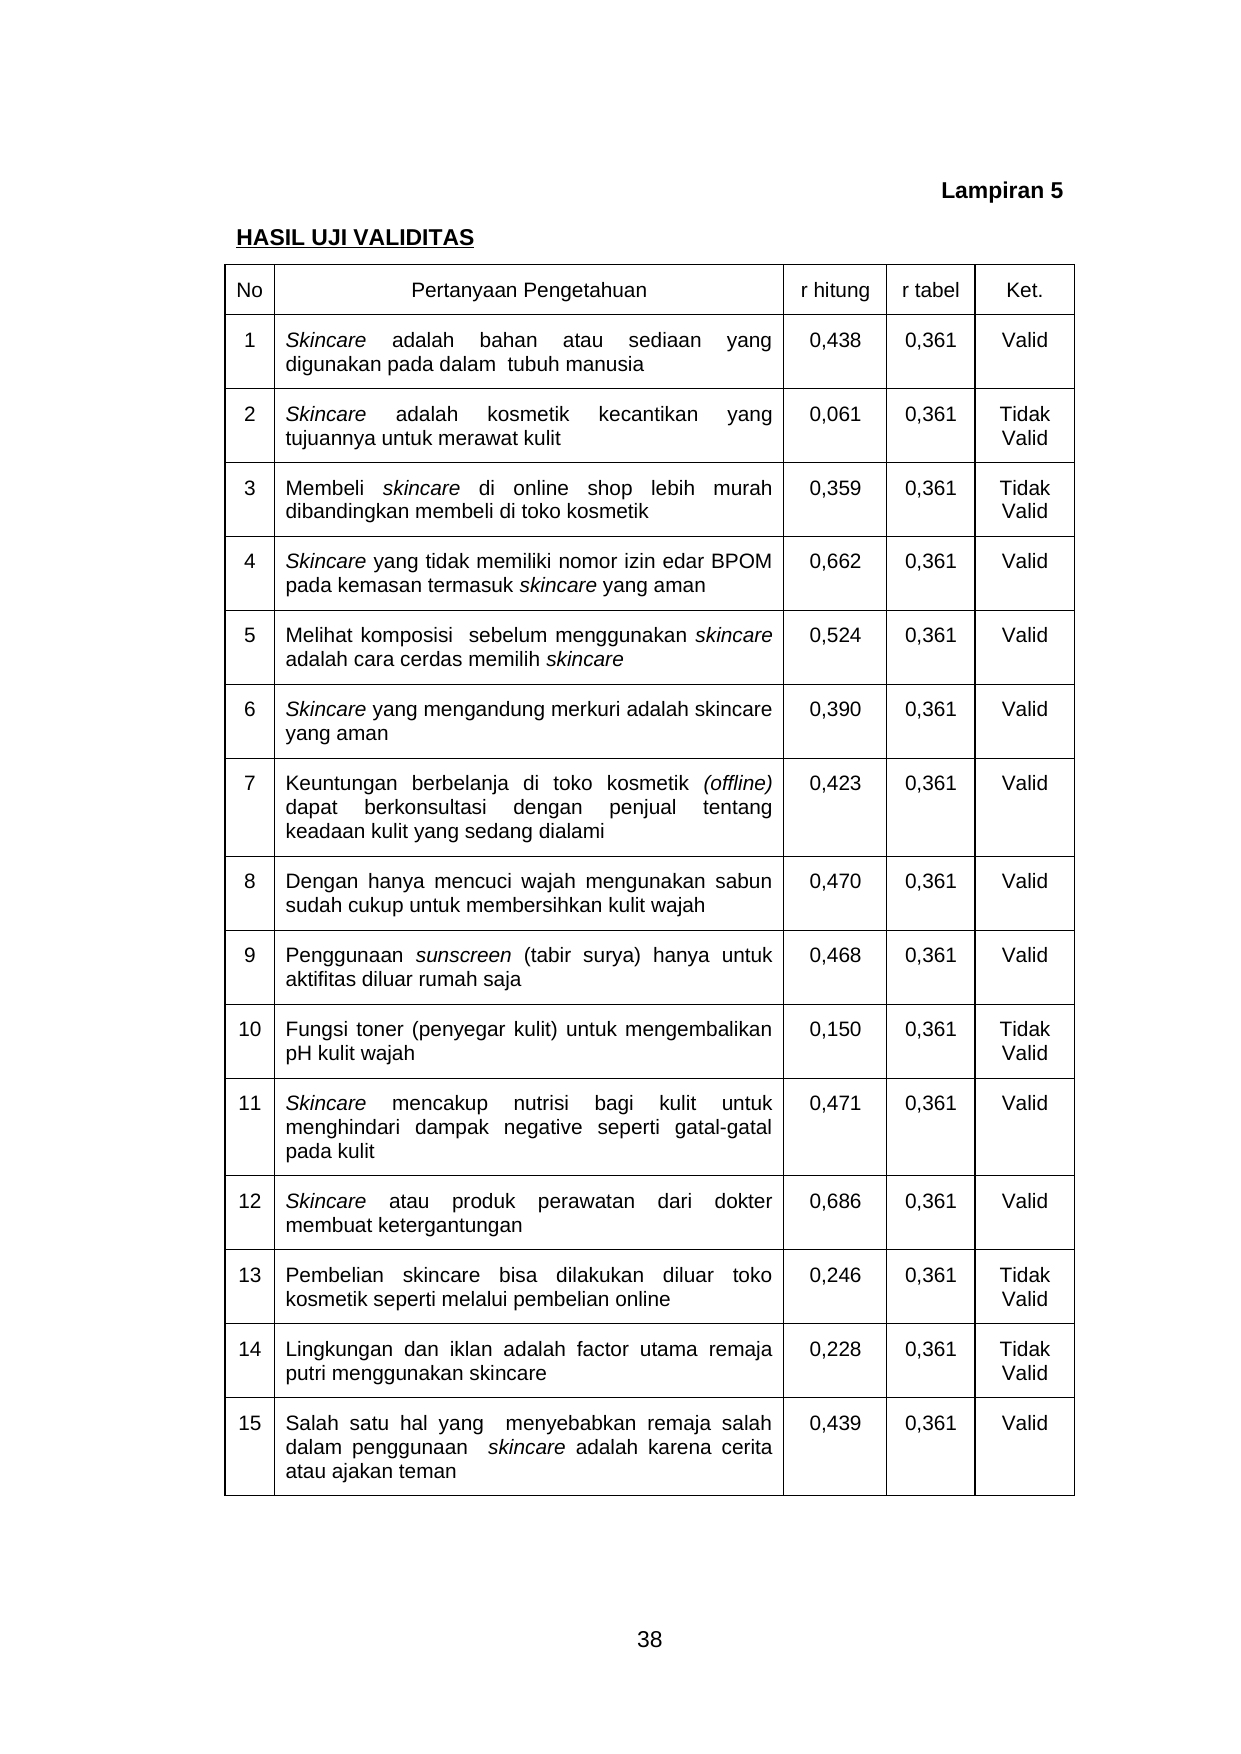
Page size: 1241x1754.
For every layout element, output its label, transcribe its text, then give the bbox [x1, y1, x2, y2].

table_cell 4 [226, 537, 274, 610]
table_cell Valid [976, 315, 1074, 388]
table_cell Salah satu hal yang menyebabkan remaja salah dalam penggunaan skincare adalah karena cerita atau ajakan teman [275, 1398, 783, 1495]
table_cell 0,470 [784, 857, 886, 929]
table_cell 0,246 [784, 1250, 886, 1323]
table_cell Tidak Valid [976, 389, 1074, 462]
table_cell Dengan hanya mencuci wajah mengunakan sabun sudah cukup untuk membersihkan kulit wajah [275, 857, 783, 929]
table_cell 3 [226, 463, 274, 536]
table_cell 0,439 [784, 1398, 886, 1495]
table_cell 0,361 [887, 1324, 974, 1397]
table_cell 0,361 [887, 1079, 974, 1175]
table_cell 0,423 [784, 759, 886, 856]
table_cell Tidak Valid [976, 463, 1074, 536]
table_header Pertanyaan Pengetahuan [275, 265, 783, 314]
table_cell 0,361 [887, 315, 974, 388]
table_cell 0,524 [784, 611, 886, 684]
table_cell Skincare mencakup nutrisi bagi kulit untuk menghindari dampak negative seperti gatal-gatal pada kulit [275, 1079, 783, 1175]
table_cell Skincare yang tidak memiliki nomor izin edar BPOM pada kemasan termasuk skincare yang aman [275, 537, 783, 610]
table_cell 0,361 [887, 931, 974, 1003]
table_cell Tidak Valid [976, 1324, 1074, 1397]
table_cell Valid [976, 611, 1074, 684]
table_cell 0,150 [784, 1005, 886, 1077]
table_cell 9 [226, 931, 274, 1003]
table_cell 0,361 [887, 685, 974, 758]
text Lampiran 5 [236, 177, 1063, 203]
table_cell 11 [226, 1079, 274, 1175]
table_cell Valid [976, 931, 1074, 1003]
table_cell Fungsi toner (penyegar kulit) untuk mengembalikan pH kulit wajah [275, 1005, 783, 1077]
table_cell 0,438 [784, 315, 886, 388]
table_cell Keuntungan berbelanja di toko kosmetik (offline) dapat berkonsultasi dengan penjual tentang keadaan kulit yang sedang dialami [275, 759, 783, 856]
table_header Ket. [976, 265, 1074, 314]
text HASIL UJI VALIDITAS [236, 224, 1063, 251]
table_cell 6 [226, 685, 274, 758]
table_cell 0,662 [784, 537, 886, 610]
table_cell Valid [976, 1079, 1074, 1175]
table_cell 0,361 [887, 759, 974, 856]
table_cell Skincare yang mengandung merkuri adalah skincare yang aman [275, 685, 783, 758]
table_cell 0,390 [784, 685, 886, 758]
table_cell Penggunaan sunscreen (tabir surya) hanya untuk aktifitas diluar rumah saja [275, 931, 783, 1003]
table_cell Skincare atau produk perawatan dari dokter membuat ketergantungan [275, 1176, 783, 1249]
table_cell 0,361 [887, 857, 974, 929]
table_cell Skincare adalah bahan atau sediaan yang digunakan pada dalam tubuh manusia [275, 315, 783, 388]
table_cell 0,361 [887, 1005, 974, 1077]
table_cell 13 [226, 1250, 274, 1323]
table_cell 5 [226, 611, 274, 684]
table_cell 0,061 [784, 389, 886, 462]
table_cell Valid [976, 537, 1074, 610]
table_cell Pembelian skincare bisa dilakukan diluar toko kosmetik seperti melalui pembelian online [275, 1250, 783, 1323]
table_cell 0,361 [887, 1398, 974, 1495]
table_cell 8 [226, 857, 274, 929]
table_cell Skincare adalah kosmetik kecantikan yang tujuannya untuk merawat kulit [275, 389, 783, 462]
table_cell 0,471 [784, 1079, 886, 1175]
table_cell 0,361 [887, 537, 974, 610]
table_cell 0,361 [887, 1176, 974, 1249]
table_cell Valid [976, 685, 1074, 758]
table_cell Membeli skincare di online shop lebih murah dibandingkan membeli di toko kosmetik [275, 463, 783, 536]
table_cell Tidak Valid [976, 1250, 1074, 1323]
table_cell Lingkungan dan iklan adalah factor utama remaja putri menggunakan skincare [275, 1324, 783, 1397]
table_cell 0,361 [887, 1250, 974, 1323]
table_cell Valid [976, 857, 1074, 929]
table_header No [226, 265, 274, 314]
table_cell 7 [226, 759, 274, 856]
table_cell Valid [976, 1398, 1074, 1495]
table_cell 10 [226, 1005, 274, 1077]
table_cell 15 [226, 1398, 274, 1495]
table_cell 12 [226, 1176, 274, 1249]
table_cell Valid [976, 759, 1074, 856]
table_cell 0,361 [887, 463, 974, 536]
table_cell Tidak Valid [976, 1005, 1074, 1077]
table_cell 1 [226, 315, 274, 388]
table_cell 0,361 [887, 389, 974, 462]
table_cell 0,468 [784, 931, 886, 1003]
table_cell 0,686 [784, 1176, 886, 1249]
table_cell Melihat komposisi sebelum menggunakan skincare adalah cara cerdas memilih skincare [275, 611, 783, 684]
table_cell 0,228 [784, 1324, 886, 1397]
table_cell 2 [226, 389, 274, 462]
table_header r hitung [784, 265, 886, 314]
table_header r tabel [887, 265, 974, 314]
table_cell 0,361 [887, 611, 974, 684]
table_cell 14 [226, 1324, 274, 1397]
table_cell 0,359 [784, 463, 886, 536]
table_cell Valid [976, 1176, 1074, 1249]
